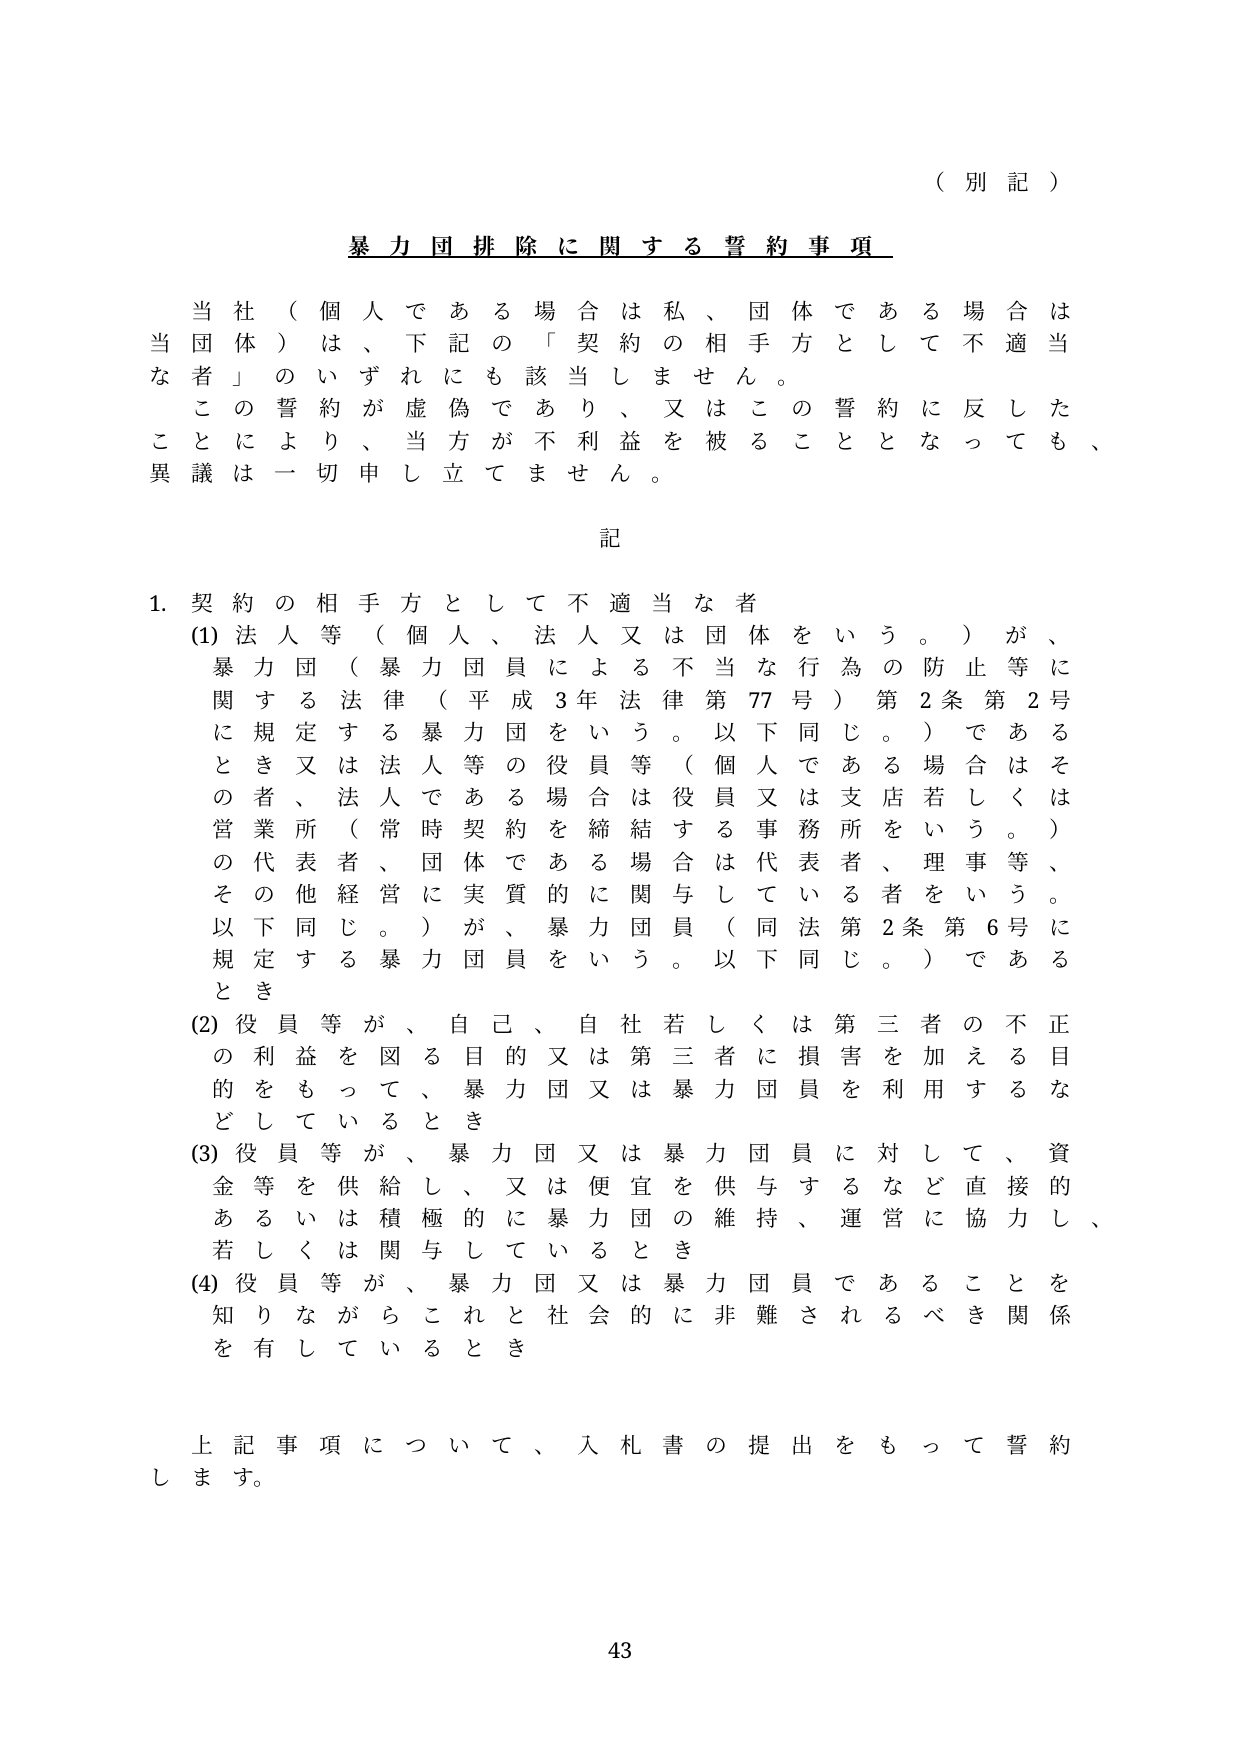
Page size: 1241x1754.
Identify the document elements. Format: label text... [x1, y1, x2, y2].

text 暴力団排除に関する誓約事項 [149, 229, 1091, 261]
text (1) 法人等（個人、法人又は団体をいう。）が、暴力団（暴力団員による不当な行為の防止等に関する法律（平成3年法律第77号）第2条第2号に規定する暴力団をいう。以下同じ。）であるとき又は法人等の役員等（個人である場合はその者、法人である場合は役員又は支店若しくは営業所（常時契約を締結する事務所をいう。）の代表者、団体である場合は代表者、理事等、その他経営に実質的に関与している者をいう。以下同じ。）が、暴力団員（同法第2条第6号に規定する暴力団員をいう。以下同じ。）であるとき [170, 618, 1091, 1007]
text 記 [149, 521, 1091, 553]
text 当社（個人である場合は私、団体である場合は当団体）は、下記の「契約の相手方として不適当な者」のいずれにも該当しません。 [149, 294, 1091, 391]
text この誓約が虚偽であり、又はこの誓約に反したことにより、当方が不利益を被ることとなっても、異議は一切申し立てません。 [149, 391, 1091, 488]
text (3) 役員等が、暴力団又は暴力団員に対して、資金等を供給し、又は便宜を供与するなど直接的あるいは積極的に暴力団の維持、運営に協力し、若しくは関与しているとき [170, 1136, 1091, 1266]
text 上記事項について、入札書の提出をもって誓約します。 [149, 1428, 1091, 1492]
text 1. 契約の相手方として不適当な者 [149, 585, 1091, 618]
text (2) 役員等が、自己、自社若しくは第三者の不正の利益を図る目的又は第三者に損害を加える目的をもって、暴力団又は暴力団員を利用するなどしているとき [170, 1007, 1091, 1136]
text (4) 役員等が、暴力団又は暴力団員であることを知りながらこれと社会的に非難されるべき関係を有しているとき [170, 1266, 1091, 1363]
text （別記） [149, 164, 1091, 197]
